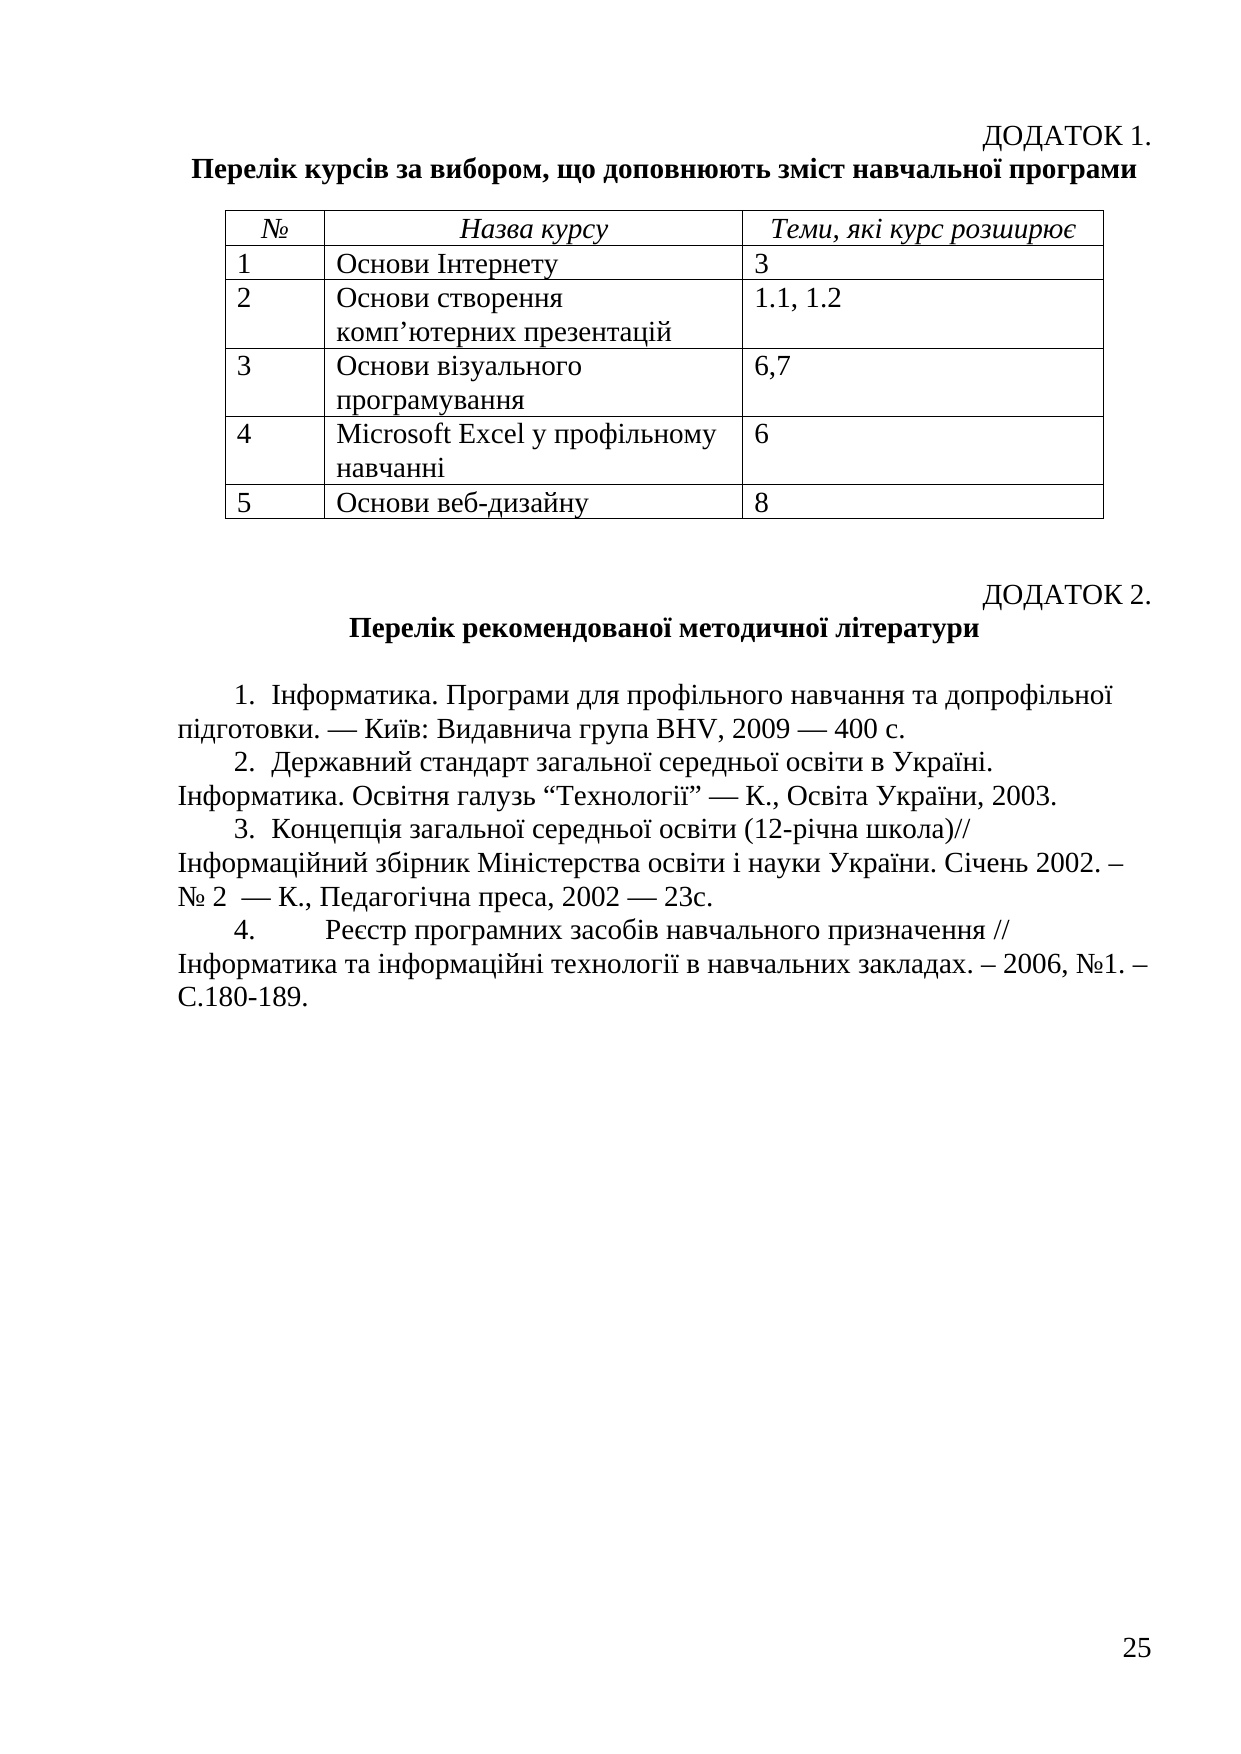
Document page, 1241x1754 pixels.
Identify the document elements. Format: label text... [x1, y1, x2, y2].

table_cell 6,7 [743, 349, 1103, 416]
table_cell 1.1, 1.2 [743, 280, 1103, 347]
table_cell Основи створення комп’ютерних презентацій [325, 280, 742, 347]
table_cell 4 [226, 417, 324, 484]
list Реєстр програмних засобів навчального призначення // Інформатика та інформаційні технології в навчальних закладах. – 2006, №1. – С.180-189. [177, 912, 1152, 1013]
table_cell 6 [743, 417, 1103, 484]
table_cell 2 [226, 280, 324, 347]
table_cell 8 [743, 485, 1103, 518]
table_cell Microsoft Excel у профільному навчанні [325, 417, 742, 484]
table_header Теми, які курс розширює [743, 211, 1103, 245]
table_cell Основи Інтернету [325, 246, 742, 279]
table_cell 5 [226, 485, 324, 518]
table_cell 3 [226, 349, 324, 416]
table_cell 1 [226, 246, 324, 279]
subtitle Додаток 2. [177, 577, 1152, 610]
table_header № [226, 211, 324, 245]
subtitle Перелік курсів за вибором, що доповнюють зміст навчальної програми [177, 152, 1152, 185]
table_cell Основи візуального програмування [325, 349, 742, 416]
table_header Назва курсу [325, 211, 742, 245]
text Перелік рекомендованої методичної літератури [177, 610, 1152, 644]
list Державний стандарт загальної середньої освіти в Україні. Інформатика. Освітня галузь “Технології” — К., Освіта України, 2003. [177, 744, 1152, 812]
subtitle Додаток 1. [177, 118, 1152, 152]
table_cell 3 [743, 246, 1103, 279]
list Інформатика. Програми для профільного навчання та допрофільної підготовки. — Київ: Видавнича група BHV, 2009 — 400 с. [177, 677, 1152, 744]
list Концепція загальної середньої освіти (12-річна школа)// Інформаційний збірник Міністерства освіти і науки України. Січень 2002. – № 2 — К., Педагогічна преса, 2002 — 23с. [177, 812, 1152, 912]
table_cell Основи веб-дизайну [325, 485, 742, 518]
